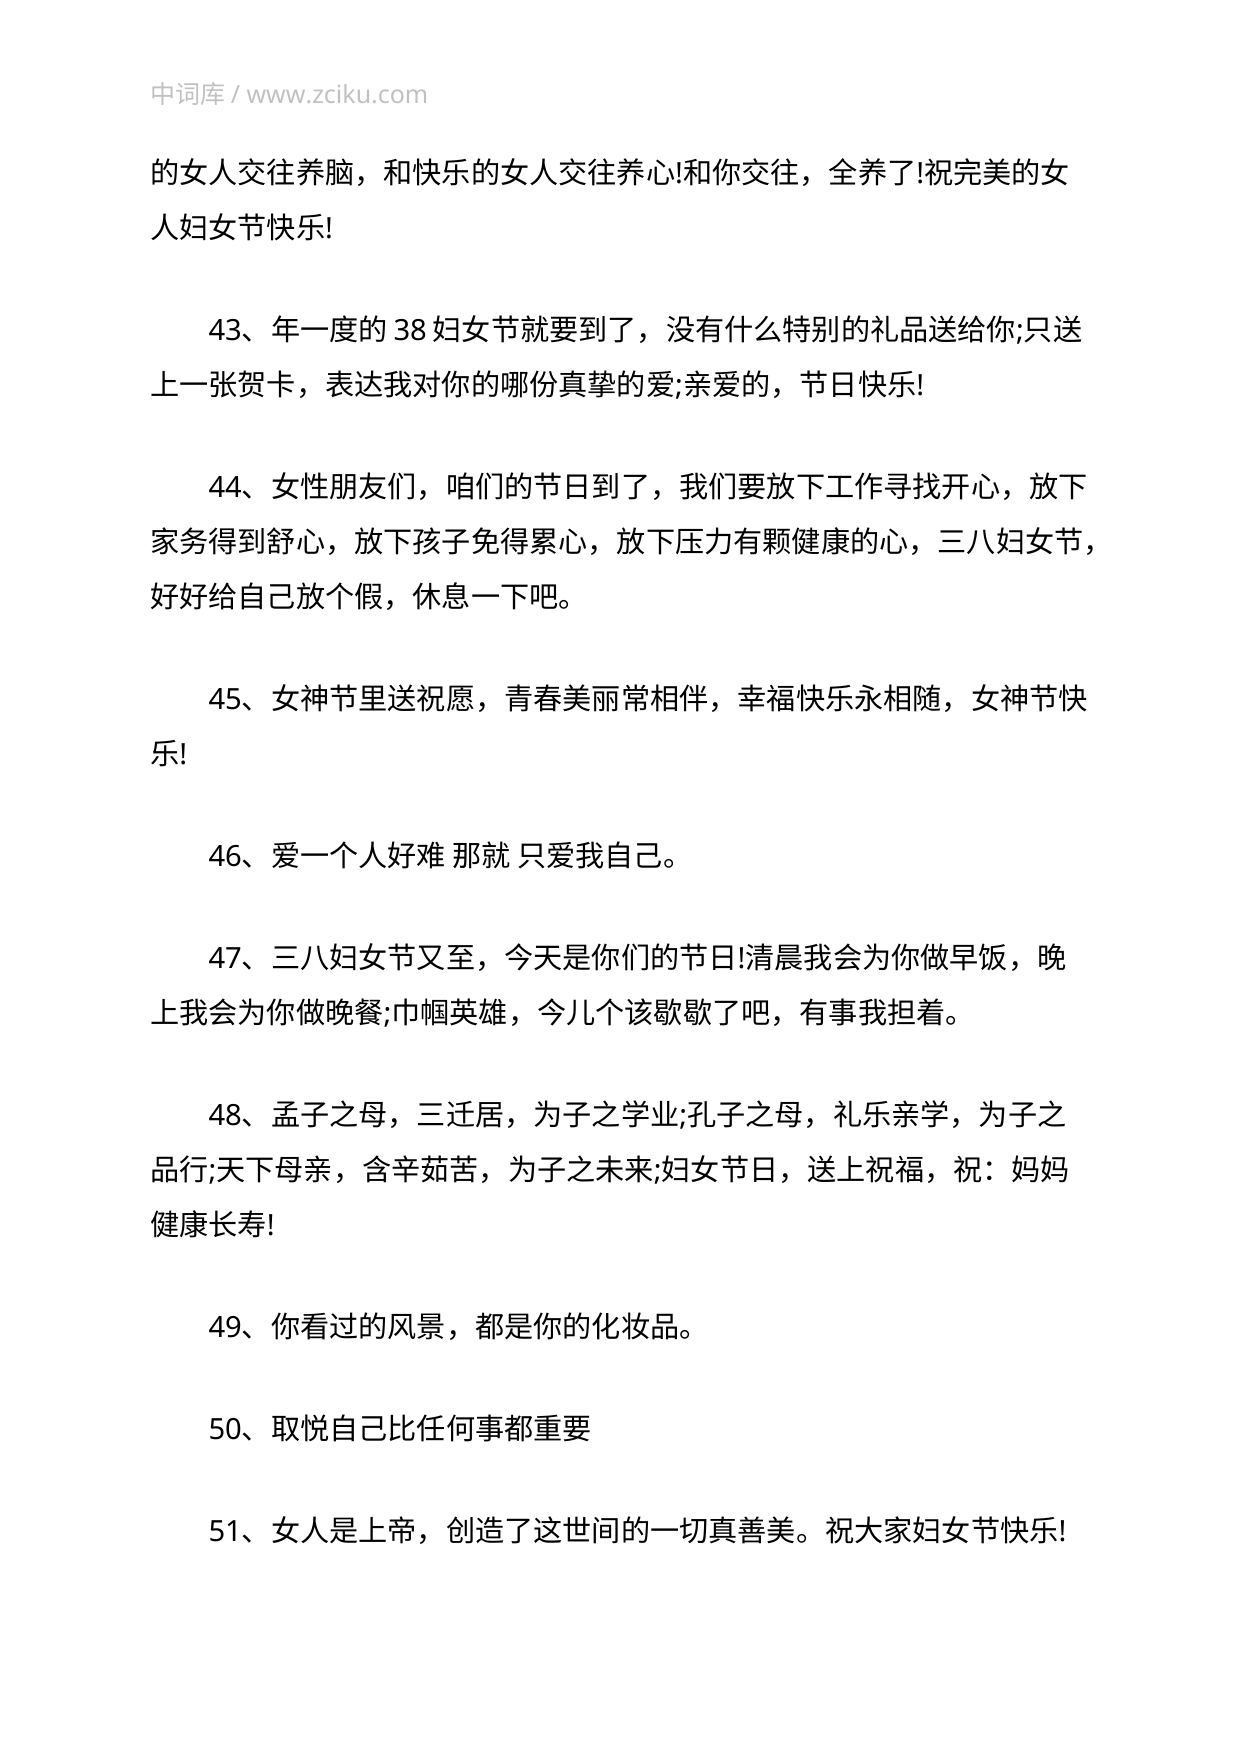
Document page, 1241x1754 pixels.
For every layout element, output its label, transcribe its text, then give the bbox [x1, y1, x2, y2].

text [150, 150, 1090, 247]
text 50、取悦自己比任何事都重要 [150, 1406, 1090, 1448]
text 47、三八妇女节又至，今天是你们的节日!清晨我会为你做早饭，晚上我会为你做晚餐;巾帼英雄，今儿个该歇歇了吧，有事我担着。 [150, 934, 1090, 1032]
text 46、爱一个人好难 那就 只爱我自己。 [150, 833, 1090, 875]
text 48、孟子之母，三迁居，为子之学业;孔子之母，礼乐亲学，为子之品行;天下母亲，含辛茹苦，为子之未来;妇女节日，送上祝福，祝：妈妈健康长寿! [150, 1092, 1090, 1244]
text 51、女人是上帝，创造了这世间的一切真善美。祝大家妇女节快乐! [150, 1507, 1090, 1550]
text 45、女神节里送祝愿，青春美丽常相伴，幸福快乐永相随，女神节快乐! [150, 676, 1090, 773]
text 49、你看过的风景，都是你的化妆品。 [150, 1303, 1090, 1346]
text 44、女性朋友们，咱们的节日到了，我们要放下工作寻找开心，放下家务得到舒心，放下孩子免得累心，放下压力有颗健康的心，三八妇女节，好好给自己放个假，休息一下吧。 [150, 464, 1090, 616]
text 43、年一度的38妇女节就要到了，没有什么特别的礼品送给你;只送上一张贺卡，表达我对你的哪份真挚的爱;亲爱的，节日快乐! [150, 307, 1090, 404]
